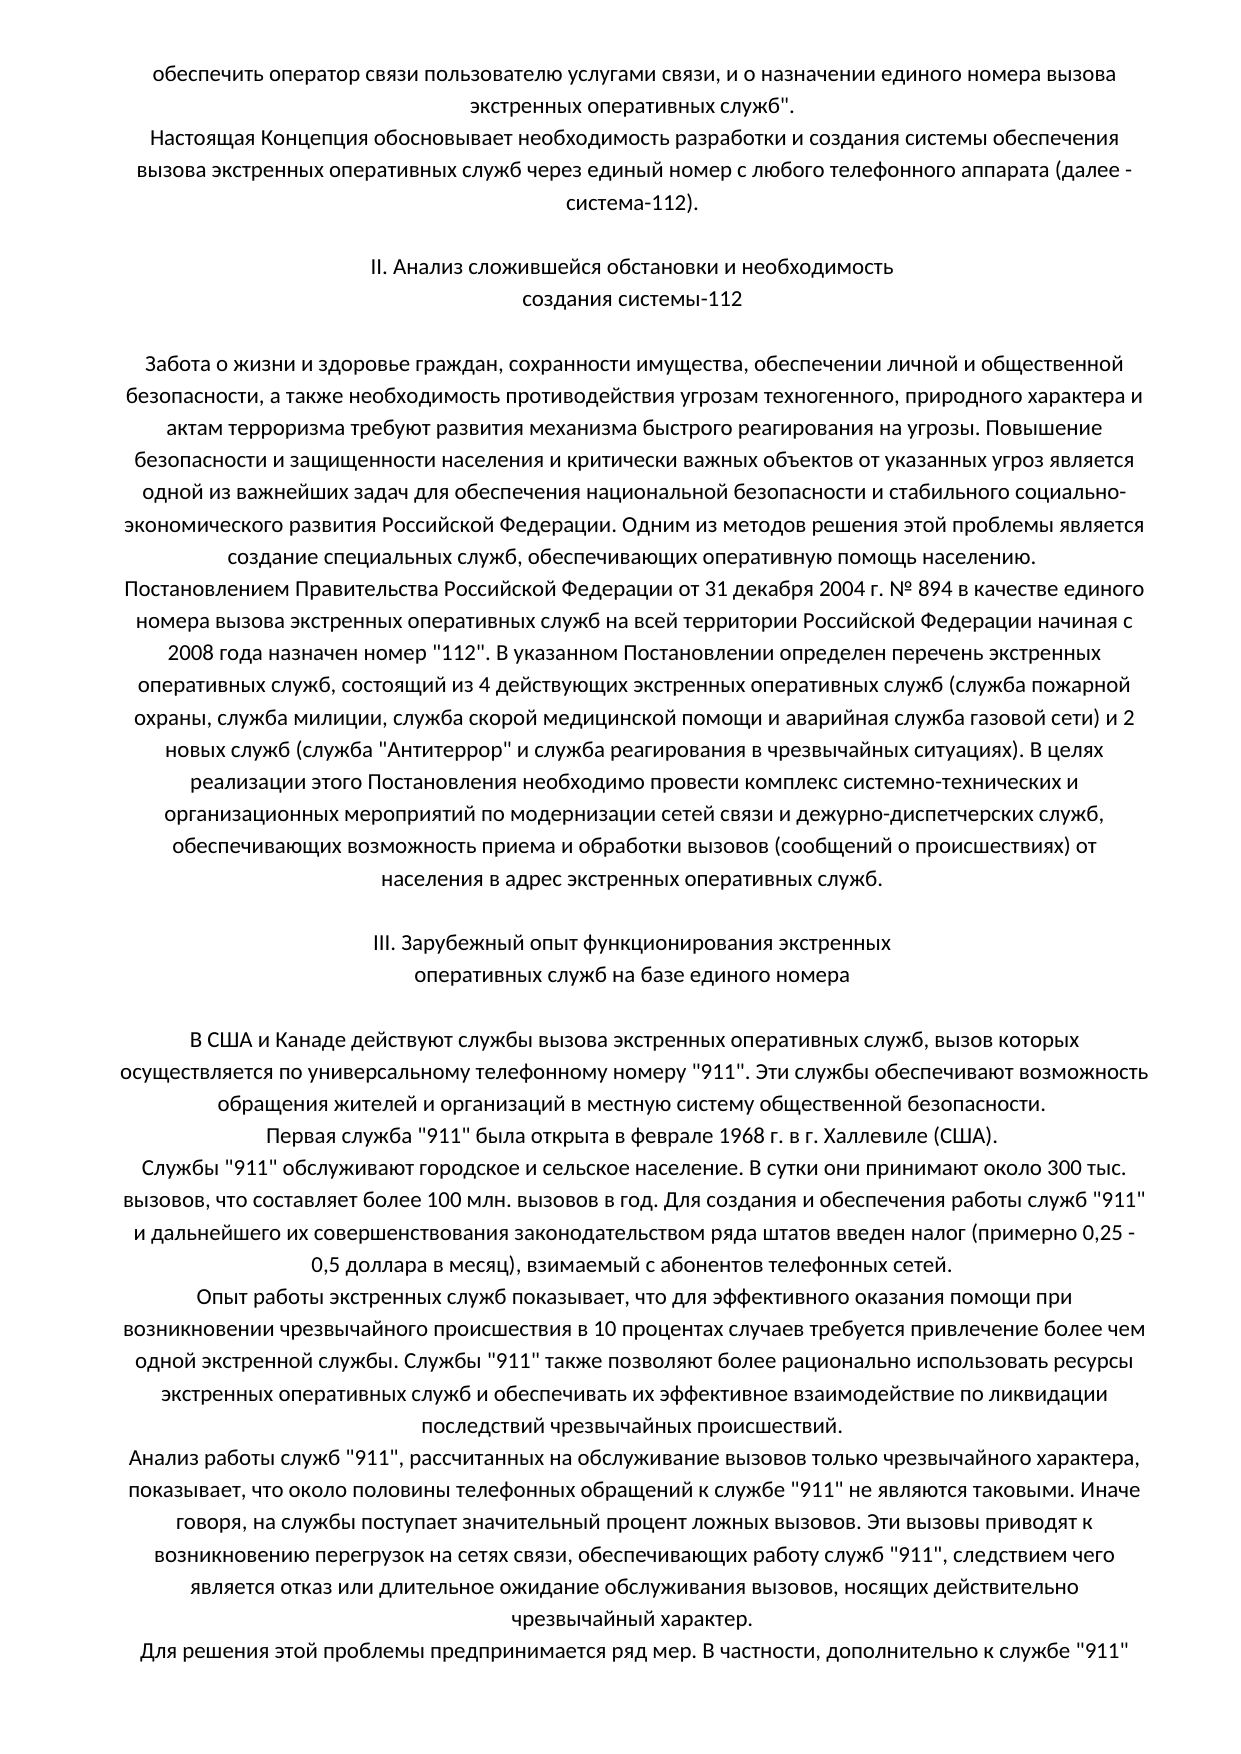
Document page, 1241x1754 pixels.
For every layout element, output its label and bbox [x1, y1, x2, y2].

text [118, 59, 1152, 1664]
